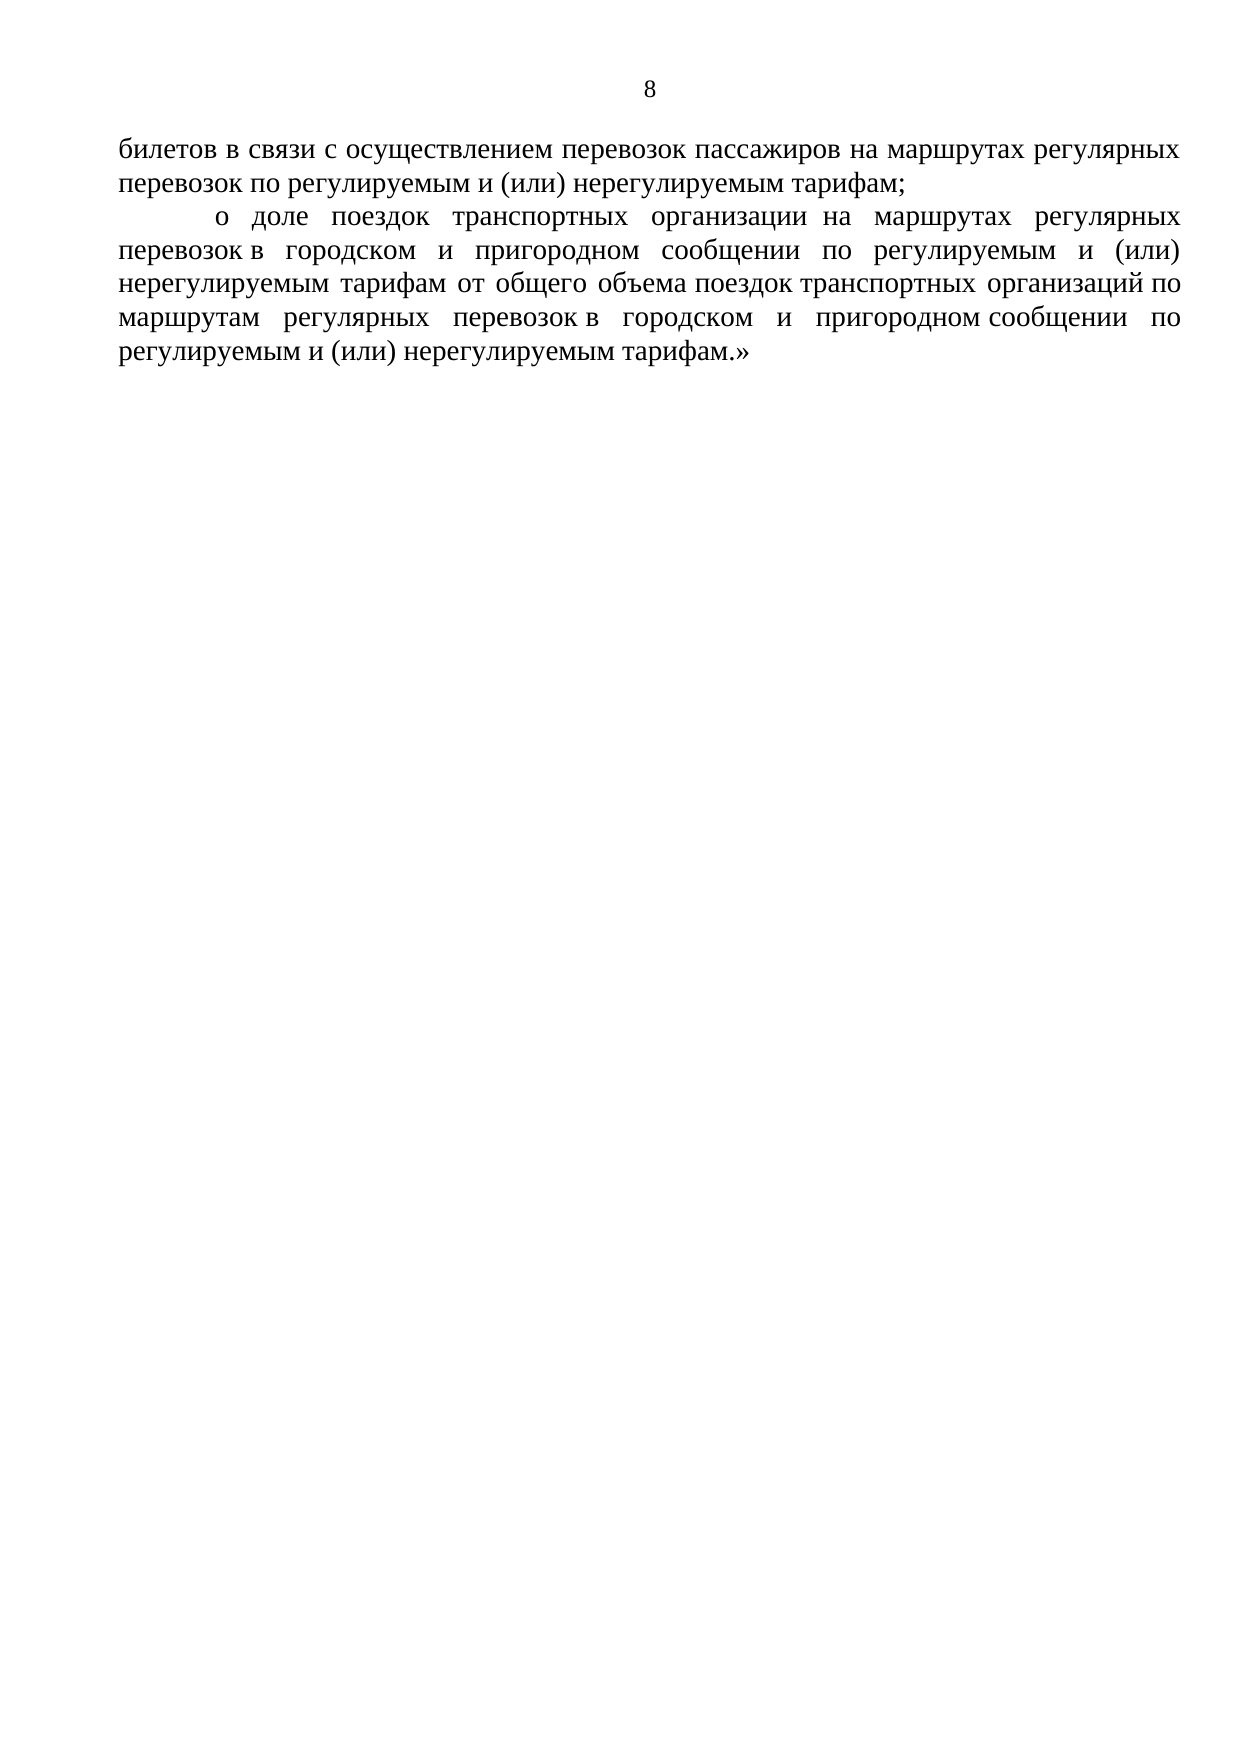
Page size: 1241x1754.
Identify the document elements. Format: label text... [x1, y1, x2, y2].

text о доле поездок транспортных организации на маршрутах регулярных перевозок в городском и пригородном сообщении по регулируемым и (или) нерегулируемым тарифам от общего объема поездок транспортных организаций по маршрутам регулярных перевозок в городском и пригородном сообщении по регулируемым и (или) нерегулируемым тарифам.» [118, 198, 1181, 366]
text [118, 131, 1181, 198]
